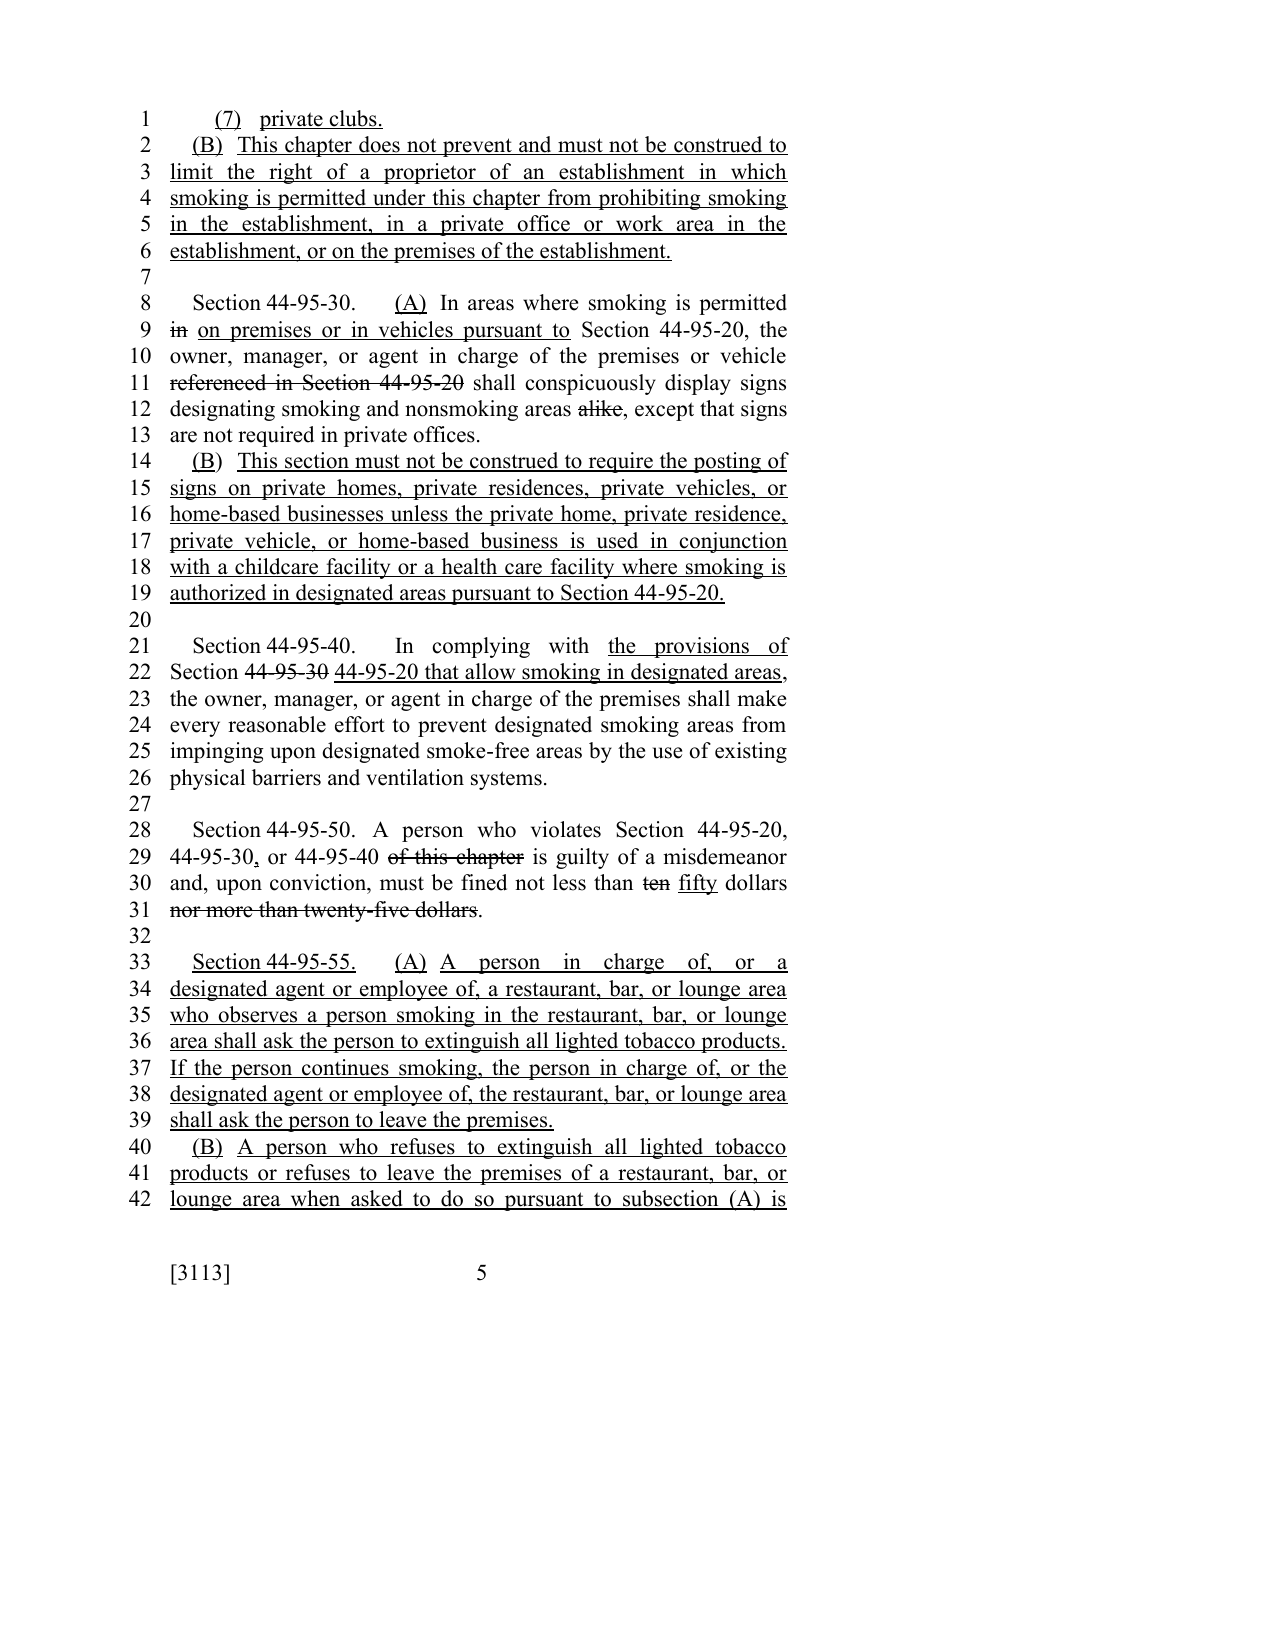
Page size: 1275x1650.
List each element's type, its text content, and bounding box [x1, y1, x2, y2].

text Section 44-95-55. (A) A person in charge of, or a designated agent or employee of, a restaurant, bar, or lounge area who observes a person smoking in the restaurant, bar, or lounge area shall ask the person to extinguish all lighted tobacco products. If the person continues smoking, the person in charge of, or the designated agent or employee of, the restaurant, bar, or lounge area shall ask the person to leave the premises. [169, 948, 787, 998]
text (B) This chapter does not prevent and must not be construed to limit the right of a proprietor of an establishment in which smoking is permitted under this chapter from prohibiting smoking in the establishment, in a private office or work area in the establishment, or on the premises of the establishment. [169, 131, 787, 181]
text Section 44-95-50. A person who violates Section 44-95-20, 44-95-30, or 44-95-40 of this chapter is guilty of a misdemeanor and, upon conviction, must be fined not less than ten fifty dollars nor more than twenty-five dollars. [169, 817, 787, 922]
text Section 44-95-30. (A) In areas where smoking is permitted in on premises or in vehicles pursuant to Section 44-95-20, the owner, manager, or agent in charge of the premises or vehicle referenced in Section 44-95-20 shall conspicuously display signs designating smoking and nonsmoking areas alike, except that signs are not required in private offices. [169, 289, 787, 448]
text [169, 1183, 787, 1208]
text (7) private clubs. [169, 105, 787, 131]
text Section 44-95-40. In complying with the provisions of Section 44-95-30 44-95-20 that allow smoking in designated areas, the owner, manager, or agent in charge of the premises shall make every reasonable effort to prevent designated smoking areas from impinging upon designated smoke-free areas by the use of existing physical barriers and ventilation systems. [169, 632, 787, 790]
text (B) This section must not be construed to require the posting of signs on private homes, private residences, private vehicles, or home-based businesses unless the private home, private residence, private vehicle, or home-based business is used in conjunction with a childcare facility or a health care facility where smoking is authorized in designated areas pursuant to Section 44-95-20. [169, 448, 787, 497]
